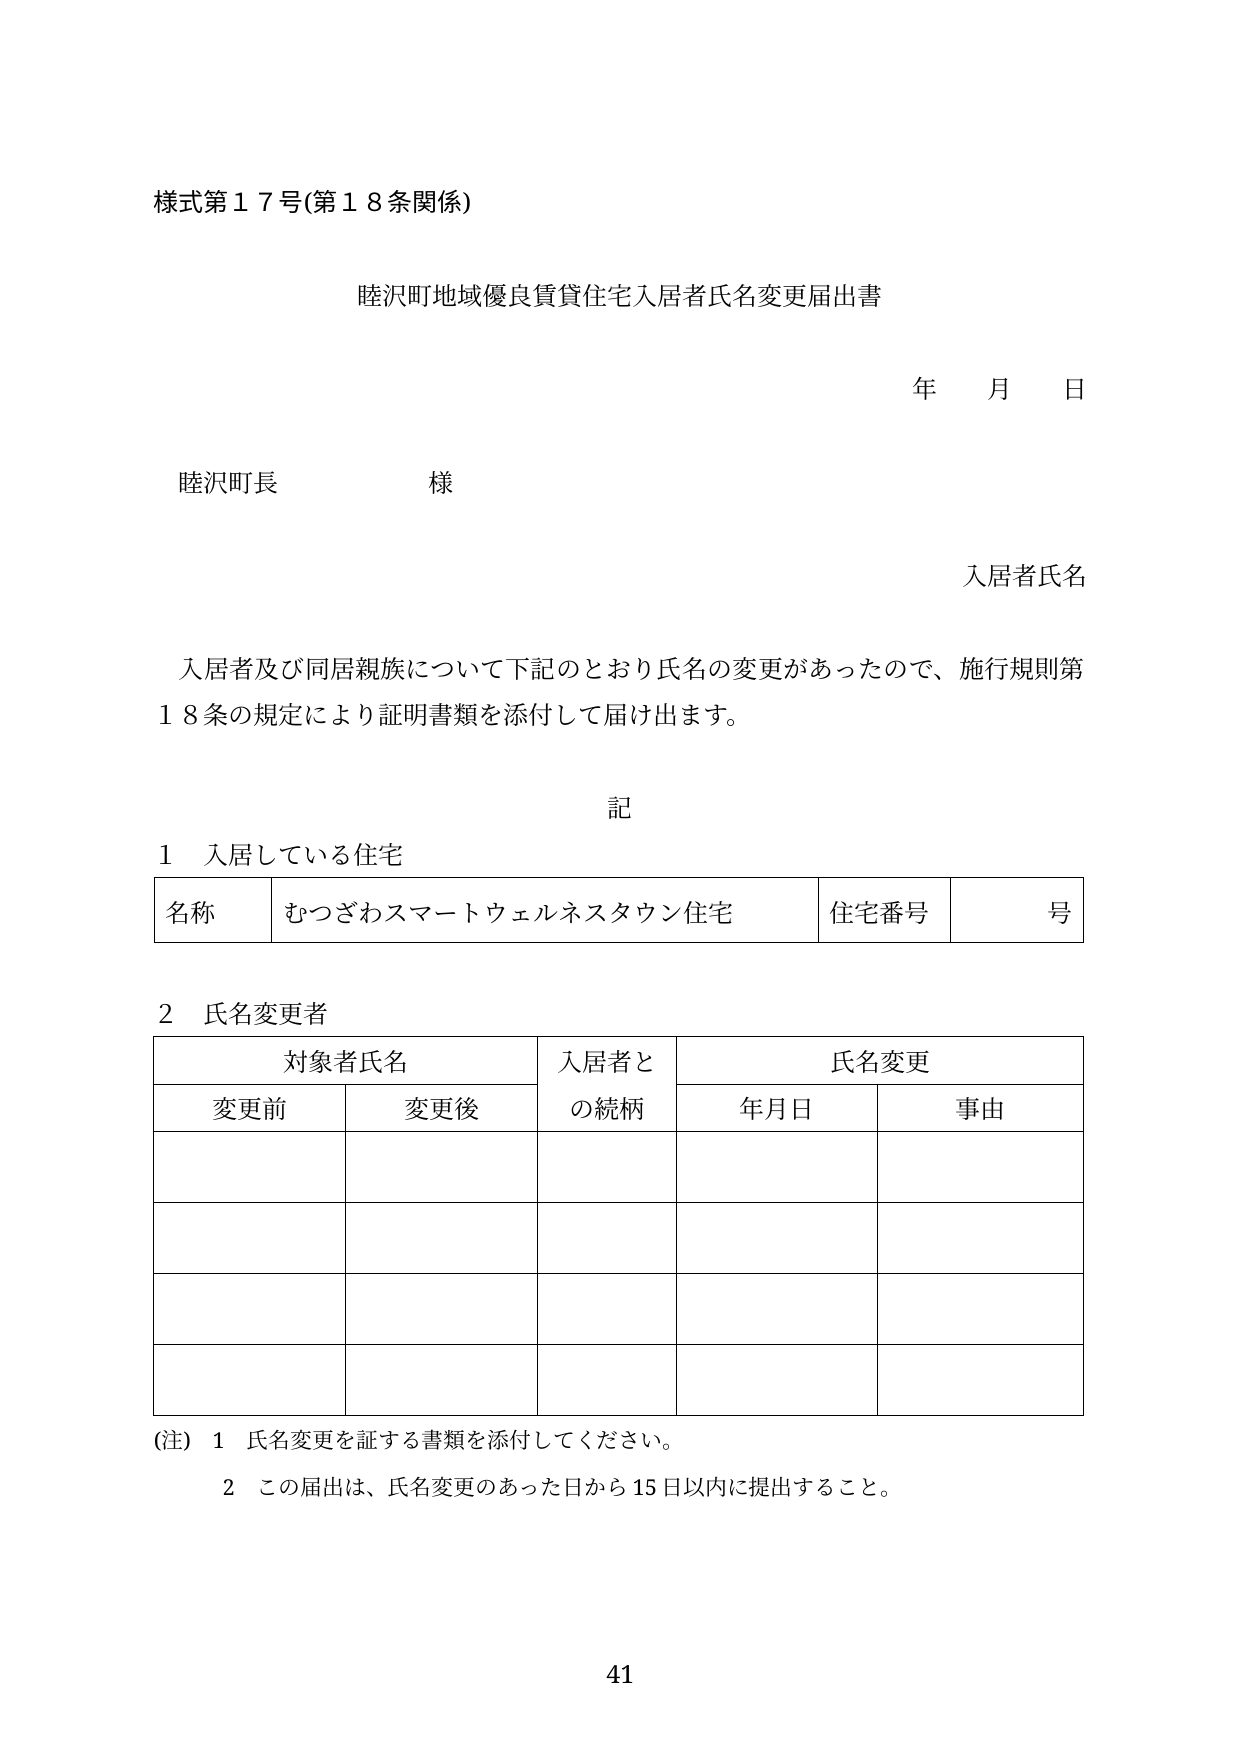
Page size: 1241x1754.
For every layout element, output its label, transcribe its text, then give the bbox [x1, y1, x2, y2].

table_header 号 [951, 878, 1083, 942]
table_cell [346, 1132, 537, 1202]
table_cell [346, 1274, 537, 1344]
table_cell [154, 1274, 345, 1344]
table_cell [677, 1345, 877, 1414]
table_header 氏名変更 [677, 1037, 1083, 1084]
table_cell [878, 1274, 1083, 1344]
text ２ 氏名変更者 [153, 989, 1087, 1036]
text 入居者氏名 [153, 551, 1087, 598]
text (注) 1 氏名変更を証する書類を添付してください。 [153, 1416, 1087, 1462]
table_cell [677, 1274, 877, 1344]
table_cell [878, 1345, 1083, 1414]
table_header むつざわスマートウェルネスタウン住宅 [272, 878, 818, 942]
text 睦沢町長 様 [153, 458, 1087, 504]
table_cell [677, 1203, 877, 1273]
table_cell 変更後 [346, 1085, 537, 1131]
table_cell 変更前 [154, 1085, 345, 1131]
table_header 入居者と の続柄 [538, 1037, 676, 1131]
table_cell [154, 1203, 345, 1273]
text １ 入居している住宅 [153, 830, 1087, 877]
text 2 この届出は、氏名変更のあった日から15日以内に提出すること。 [178, 1462, 1087, 1509]
subtitle 様式第１７号(第１８条関係) [153, 178, 1087, 225]
table_cell [878, 1132, 1083, 1202]
text 睦沢町地域優良賃貸住宅入居者氏名変更届出書 [153, 272, 1087, 318]
table_cell [677, 1132, 877, 1202]
table_cell [538, 1203, 676, 1273]
table_header 住宅番号 [819, 878, 950, 942]
text 入居者及び同居親族について下記のとおり氏名の変更があったので、施行規則第１８条の規定により証明書類を添付して届け出ます。 [153, 644, 1087, 737]
table_cell [538, 1345, 676, 1414]
text 記 [153, 784, 1087, 830]
table_cell 事由 [878, 1085, 1083, 1131]
table_cell [154, 1132, 345, 1202]
table_cell [538, 1274, 676, 1344]
table_header 対象者氏名 [154, 1037, 537, 1084]
table_cell 年月日 [677, 1085, 877, 1131]
table_header 名称 [155, 878, 271, 942]
table_cell [154, 1345, 345, 1414]
table_cell [346, 1345, 537, 1414]
table_cell [538, 1132, 676, 1202]
table_cell [346, 1203, 537, 1273]
text 年 月 日 [153, 365, 1087, 411]
table_cell [878, 1203, 1083, 1273]
